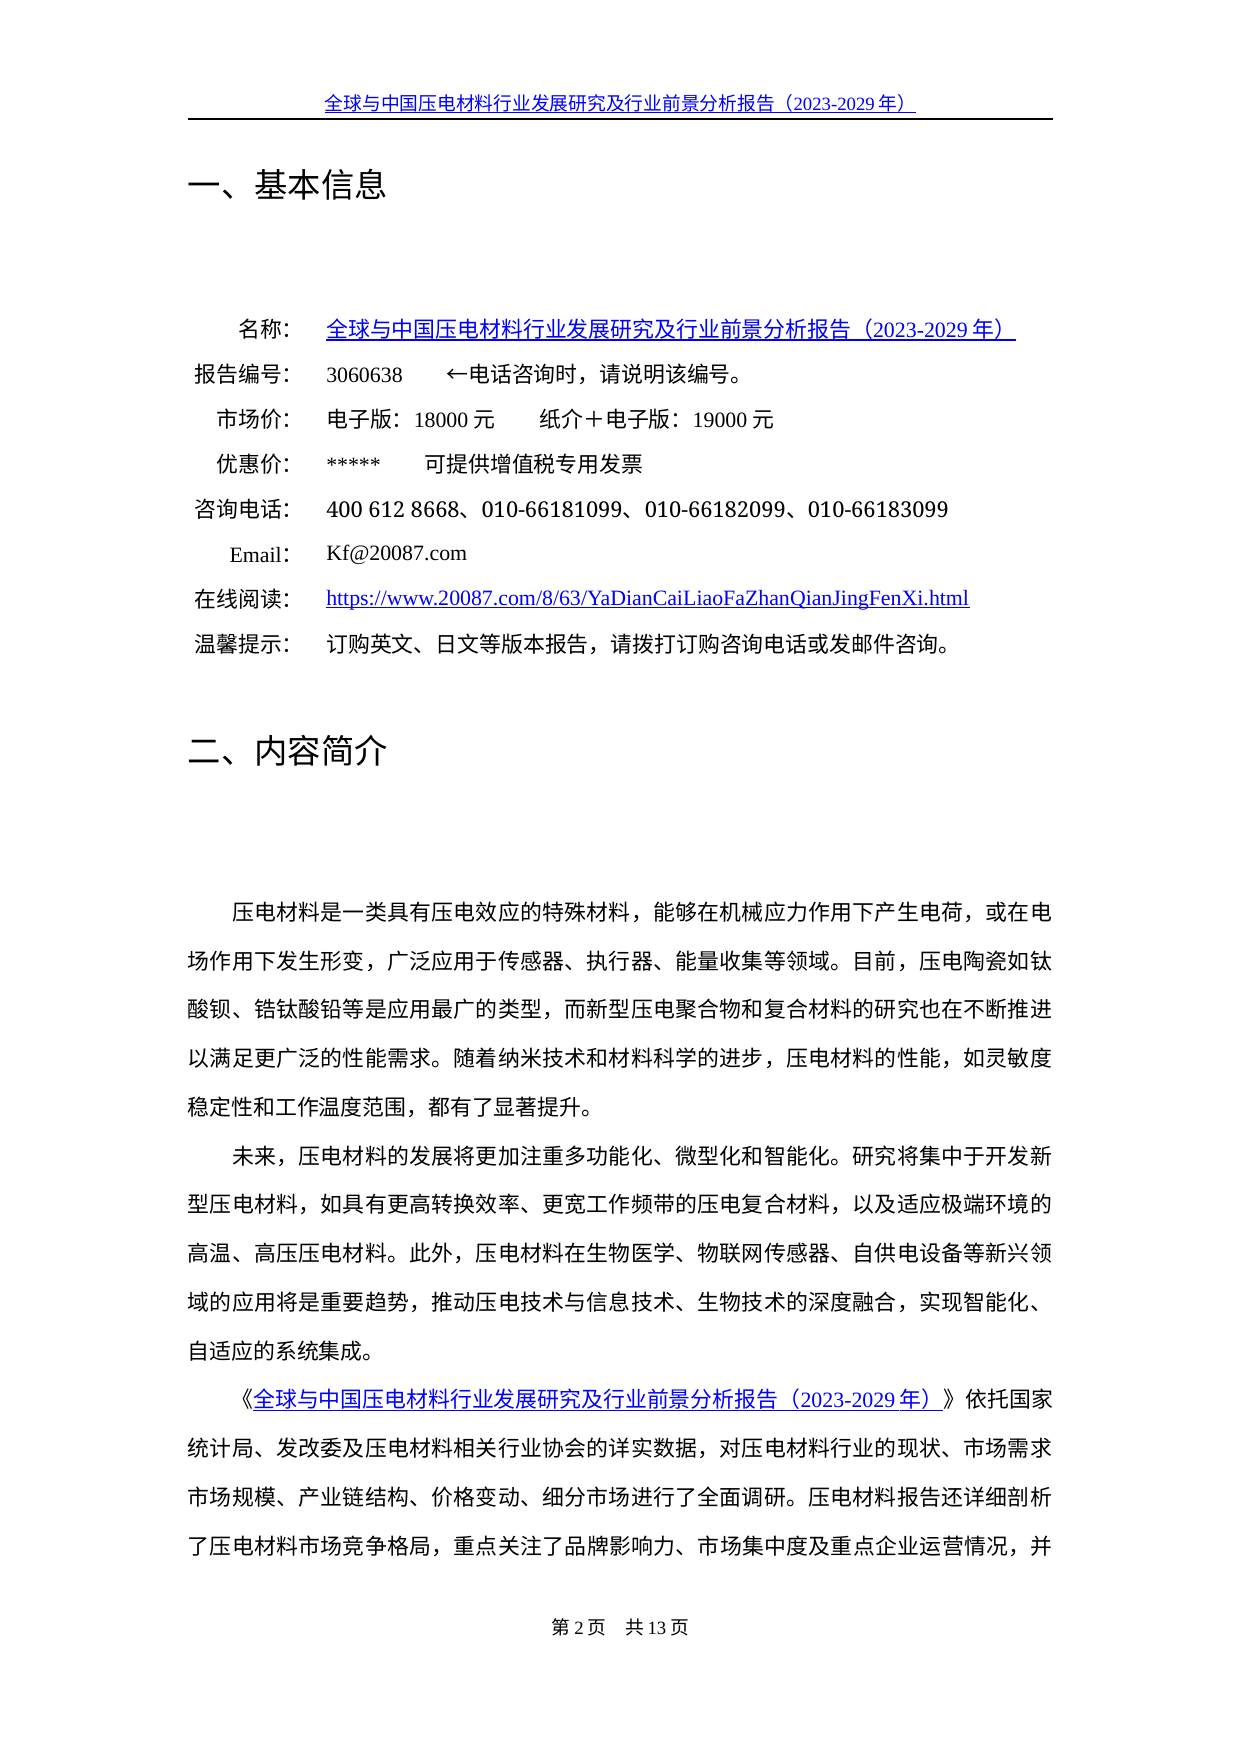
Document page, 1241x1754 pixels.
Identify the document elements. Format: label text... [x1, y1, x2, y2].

table_header 全球与中国压电材料行业发展研究及行业前景分析报告（2023-2029年） [315, 312, 1073, 357]
table_cell 400 612 8668、010-66181099、010-66182099、010-66183099 [315, 492, 1073, 537]
title 一、基本信息 [187, 150, 1053, 215]
table_cell 订购英文、日文等版本报告，请拨打订购咨询电话或发邮件咨询。 [315, 627, 1073, 672]
table_cell 电子版：18000 元 纸介＋电子版：19000 元 [315, 402, 1073, 447]
table_cell 报告编号： [167, 357, 315, 402]
table_cell ***** 可提供增值税专用发票 [315, 447, 1073, 492]
table_cell 在线阅读： [167, 582, 315, 627]
table_cell 优惠价： [167, 447, 315, 492]
title 二、内容简介 [187, 717, 1053, 782]
table_cell Email： [167, 537, 315, 582]
table_cell Kf@20087.com [315, 537, 1073, 582]
table_cell [315, 582, 1073, 627]
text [187, 894, 1053, 1561]
table_cell 咨询电话： [167, 492, 315, 537]
table_cell 温馨提示： [167, 627, 315, 672]
table_cell 3060638 ←电话咨询时，请说明该编号。 [315, 357, 1073, 402]
table_cell 市场价： [167, 402, 315, 447]
table_header 名称： [167, 312, 315, 357]
